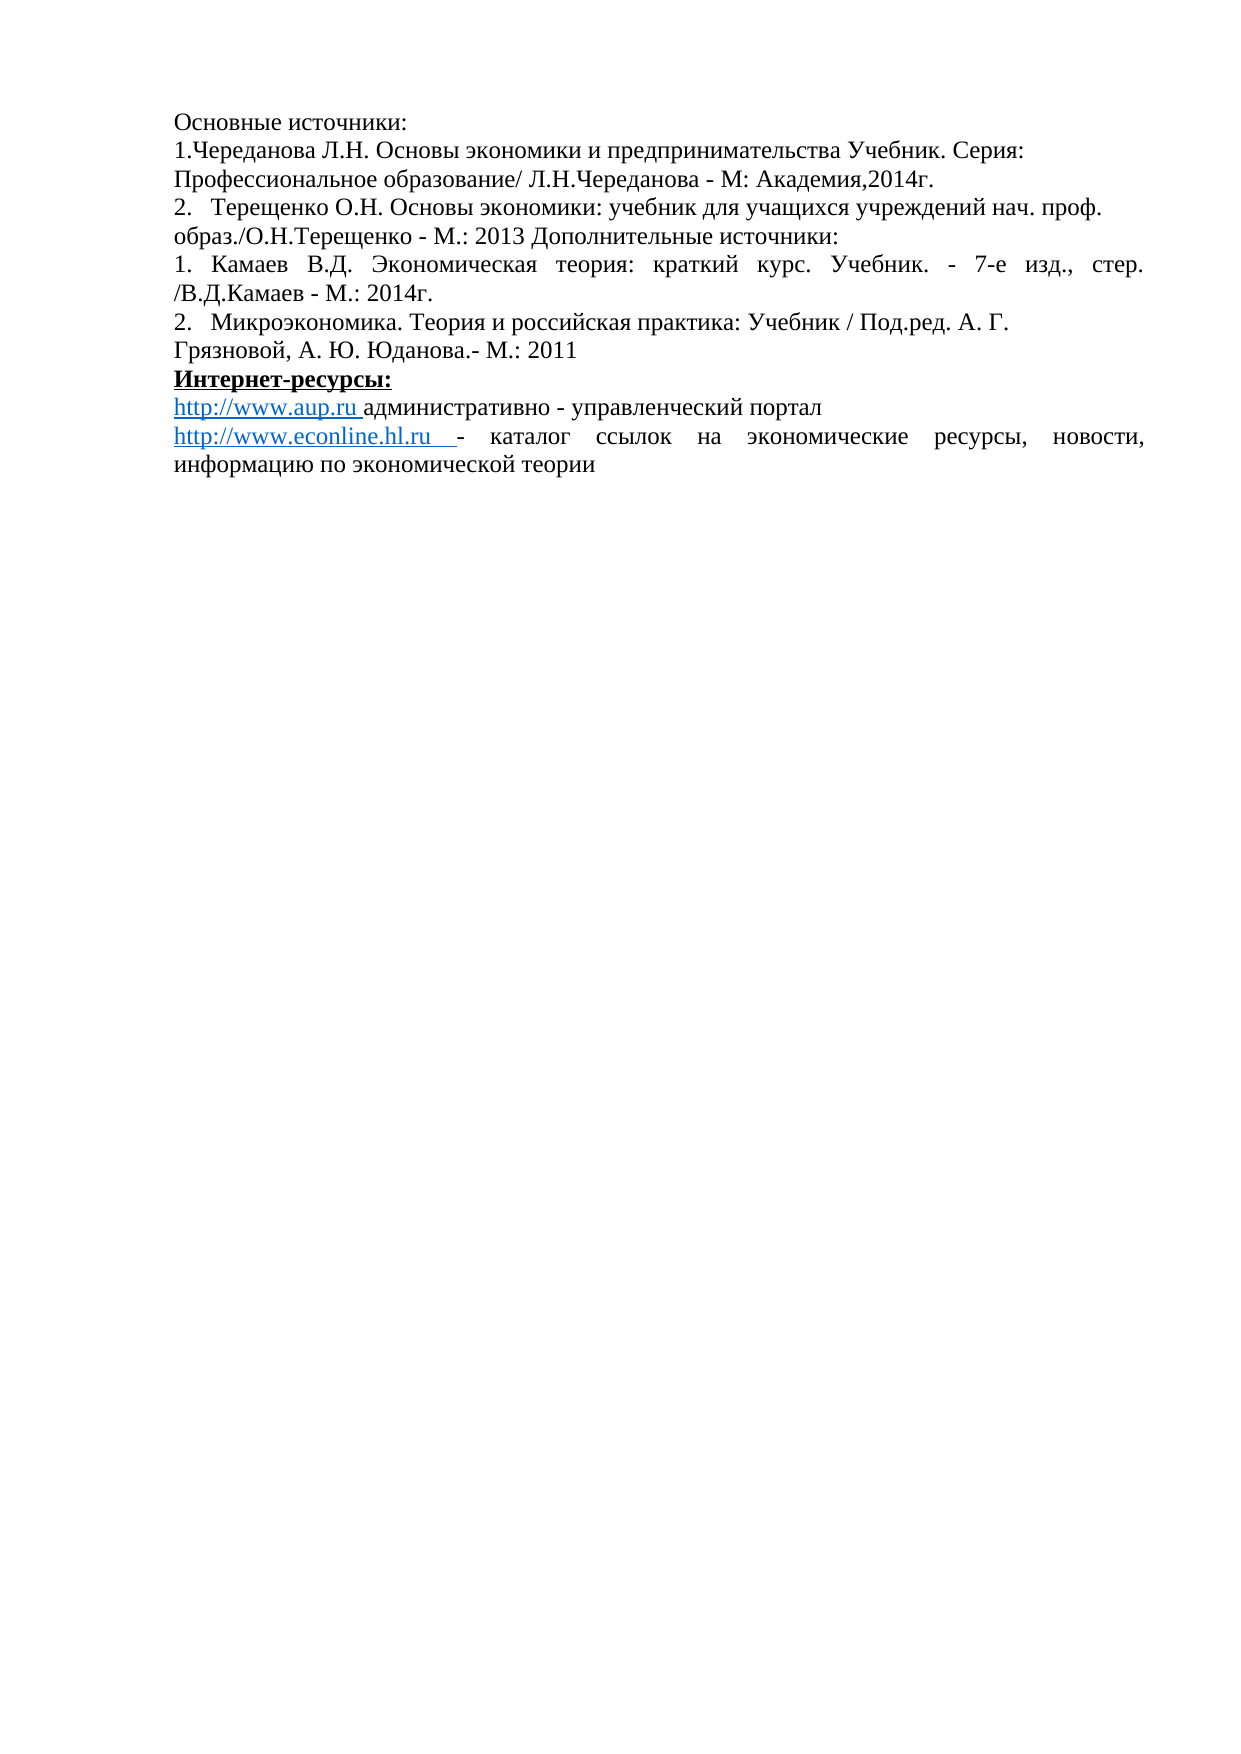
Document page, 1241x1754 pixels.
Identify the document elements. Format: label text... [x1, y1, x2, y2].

list Терещенко О.Н. Основы экономики: учебник для учащихся учреждений нач. проф. образ./О.Н.Терещенко - М.: 2013 Дополнительные источники: [173, 193, 1168, 250]
text http://www.econline.hl.ru - каталог ссылок на экономические ресурсы, новости, информацию по экономической теории [173, 421, 1145, 478]
text http://www.aup.ru административно - управленческий портал [173, 393, 1168, 421]
list Камаев В.Д. Экономическая теория: краткий курс. Учебник. - 7-е изд., стер. /В.Д.Камаев - М.: 2014г. [173, 250, 1145, 307]
list Микроэкономика. Теория и российская практика: Учебник / Под.ред. А. Г. [173, 307, 1168, 336]
text 1.Череданова Л.Н. Основы экономики и предпринимательства Учебник. Серия: Профессиональное образование/ Л.Н.Череданова - М: Академия,2014г. [173, 136, 1168, 193]
text Интернет-ресурсы: [173, 364, 1168, 393]
text Грязновой, А. Ю. Юданова.- М.: 2011 [173, 336, 1168, 364]
text Основные источники: [173, 107, 1168, 136]
